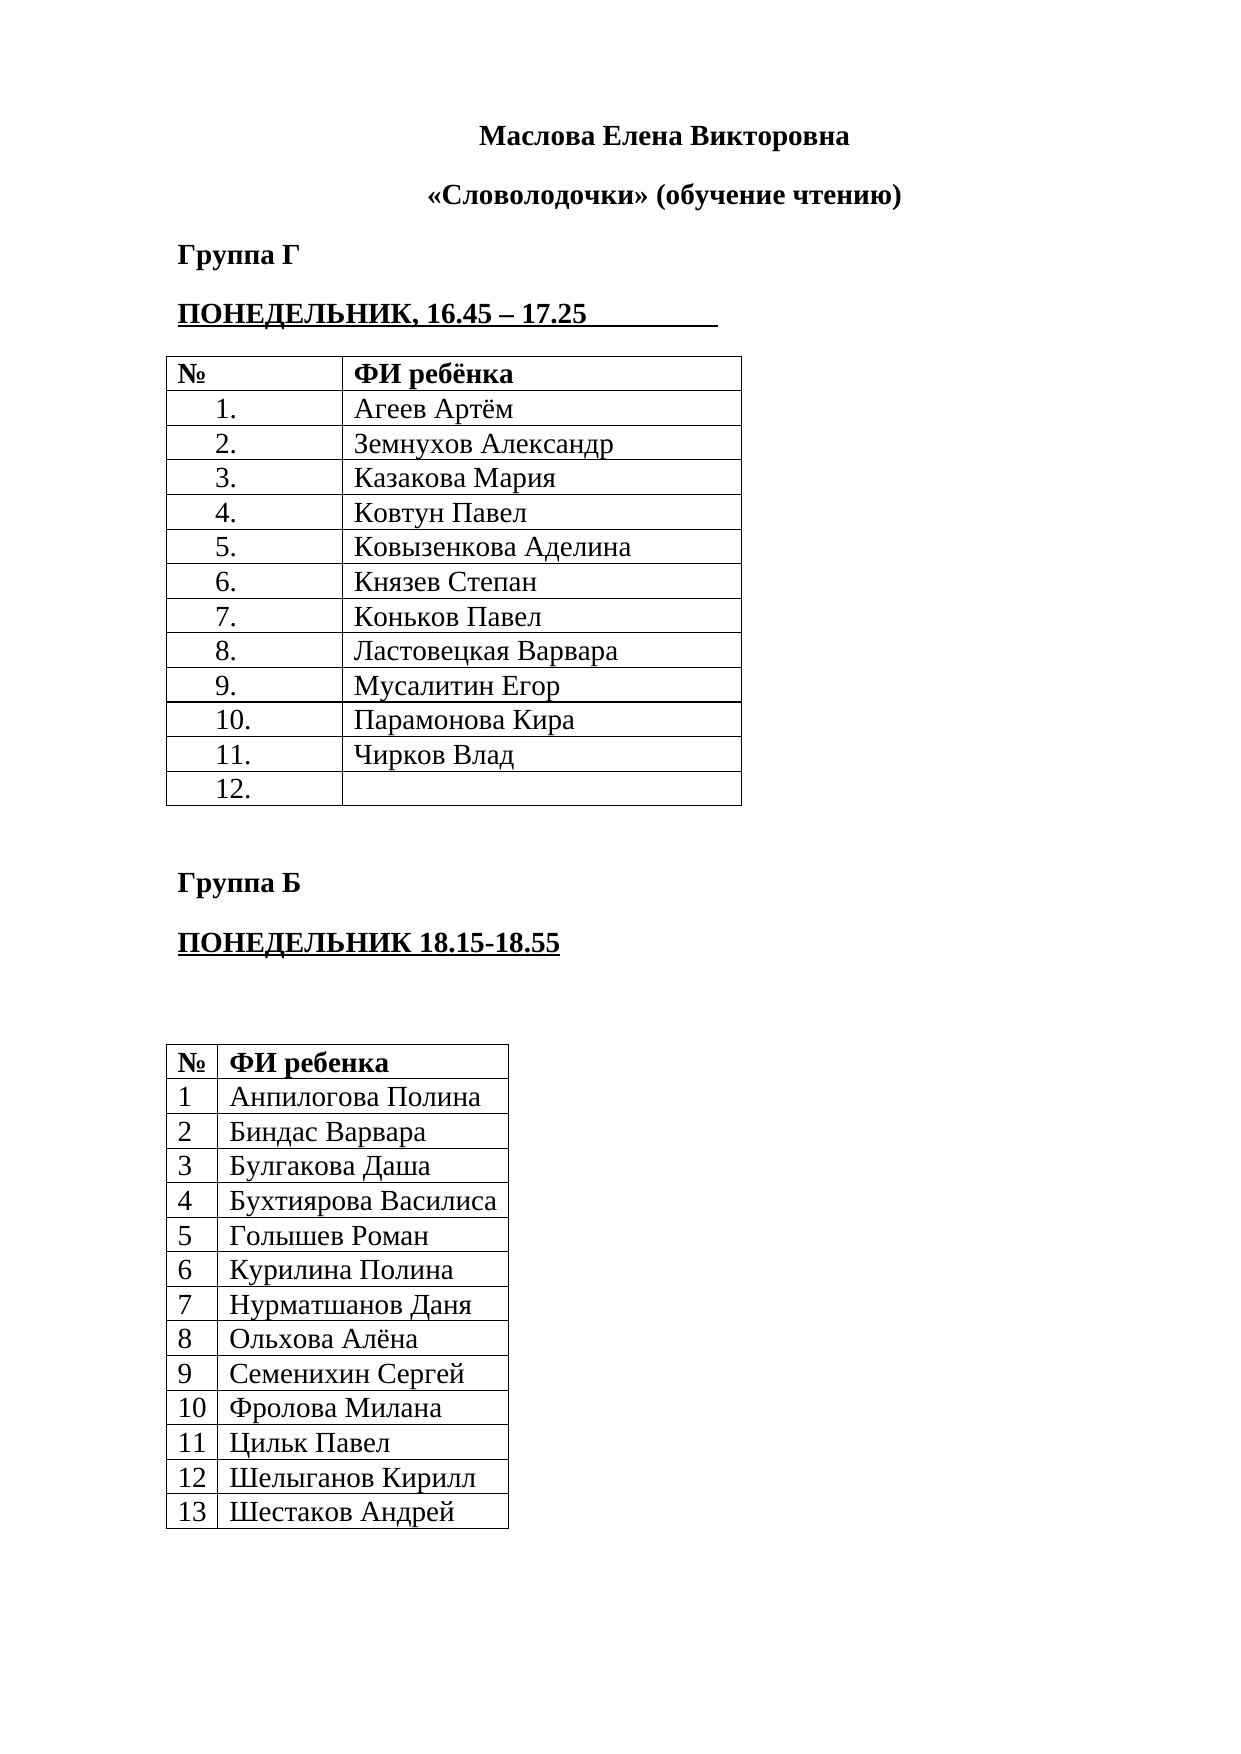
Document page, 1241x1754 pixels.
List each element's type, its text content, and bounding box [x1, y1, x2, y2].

text Группа Г [177, 237, 1152, 270]
table_cell 2 [167, 1114, 217, 1147]
table_cell Анпилогова Полина [218, 1079, 508, 1113]
table_cell [167, 426, 342, 459]
table_cell [167, 772, 342, 805]
table_cell 7 [167, 1287, 217, 1320]
text Маслова Елена Викторовна [177, 118, 1152, 152]
table_cell 10 [167, 1391, 217, 1424]
table_cell Биндас Варвара [218, 1114, 508, 1147]
table_cell [167, 633, 342, 667]
table_cell 4 [167, 1183, 217, 1217]
table_cell Коньков Павел [343, 599, 741, 632]
table_cell [167, 668, 342, 701]
table_cell Ковызенкова Аделина [343, 530, 741, 563]
table_cell [343, 772, 741, 805]
table_cell 5 [167, 1218, 217, 1251]
table_cell Парамонова Кира [343, 703, 741, 736]
table_cell [167, 530, 342, 563]
table_cell 6 [167, 1252, 217, 1286]
table_cell [167, 564, 342, 598]
table_cell 3 [167, 1149, 217, 1182]
table_cell [167, 495, 342, 528]
table_cell [167, 737, 342, 771]
table_cell Ластовецкая Варвара [343, 633, 741, 667]
table_cell Князев Степан [343, 564, 741, 598]
table_cell Нурматшанов Даня [218, 1287, 508, 1320]
text Группа Б [177, 866, 1152, 899]
table_cell Шестаков Андрей [218, 1494, 508, 1528]
table_cell 8 [167, 1321, 217, 1355]
text «Словолодочки» (обучение чтению) [177, 177, 1152, 211]
table_header № [167, 1045, 217, 1078]
table_cell Земнухов Александр [343, 426, 741, 459]
table_cell Чирков Влад [343, 737, 741, 771]
table_cell Шелыганов Кирилл [218, 1460, 508, 1493]
table_cell Агеев Артём [343, 391, 741, 425]
table_cell Мусалитин Егор [343, 668, 741, 701]
table_cell Цильк Павел [218, 1425, 508, 1459]
text ПОНЕДЕЛЬНИК, 16.45 – 17.25 [177, 296, 1152, 330]
table_cell Курилина Полина [218, 1252, 508, 1286]
table_cell Ковтун Павел [343, 495, 741, 528]
table_cell 1 [167, 1079, 217, 1113]
table_cell Булгакова Даша [218, 1149, 508, 1182]
table_cell Ольхова Алёна [218, 1321, 508, 1355]
table_cell Голышев Роман [218, 1218, 508, 1251]
text ПОНЕДЕЛЬНИК 18.15-18.55 [177, 925, 1152, 958]
table_cell [167, 599, 342, 632]
table_cell Фролова Милана [218, 1391, 508, 1424]
table_cell 11 [167, 1425, 217, 1459]
table_cell 9 [167, 1356, 217, 1389]
table_header ФИ ребёнка [343, 357, 741, 390]
table_cell Бухтиярова Василиса [218, 1183, 508, 1217]
table_cell 12 [167, 1460, 217, 1493]
table_header ФИ ребенка [218, 1045, 508, 1078]
table_cell [167, 391, 342, 425]
table_cell [167, 460, 342, 494]
table_cell Семенихин Сергей [218, 1356, 508, 1389]
table_cell [167, 703, 342, 736]
table_cell Казакова Мария [343, 460, 741, 494]
table_cell 13 [167, 1494, 217, 1528]
table_header № [167, 357, 342, 390]
